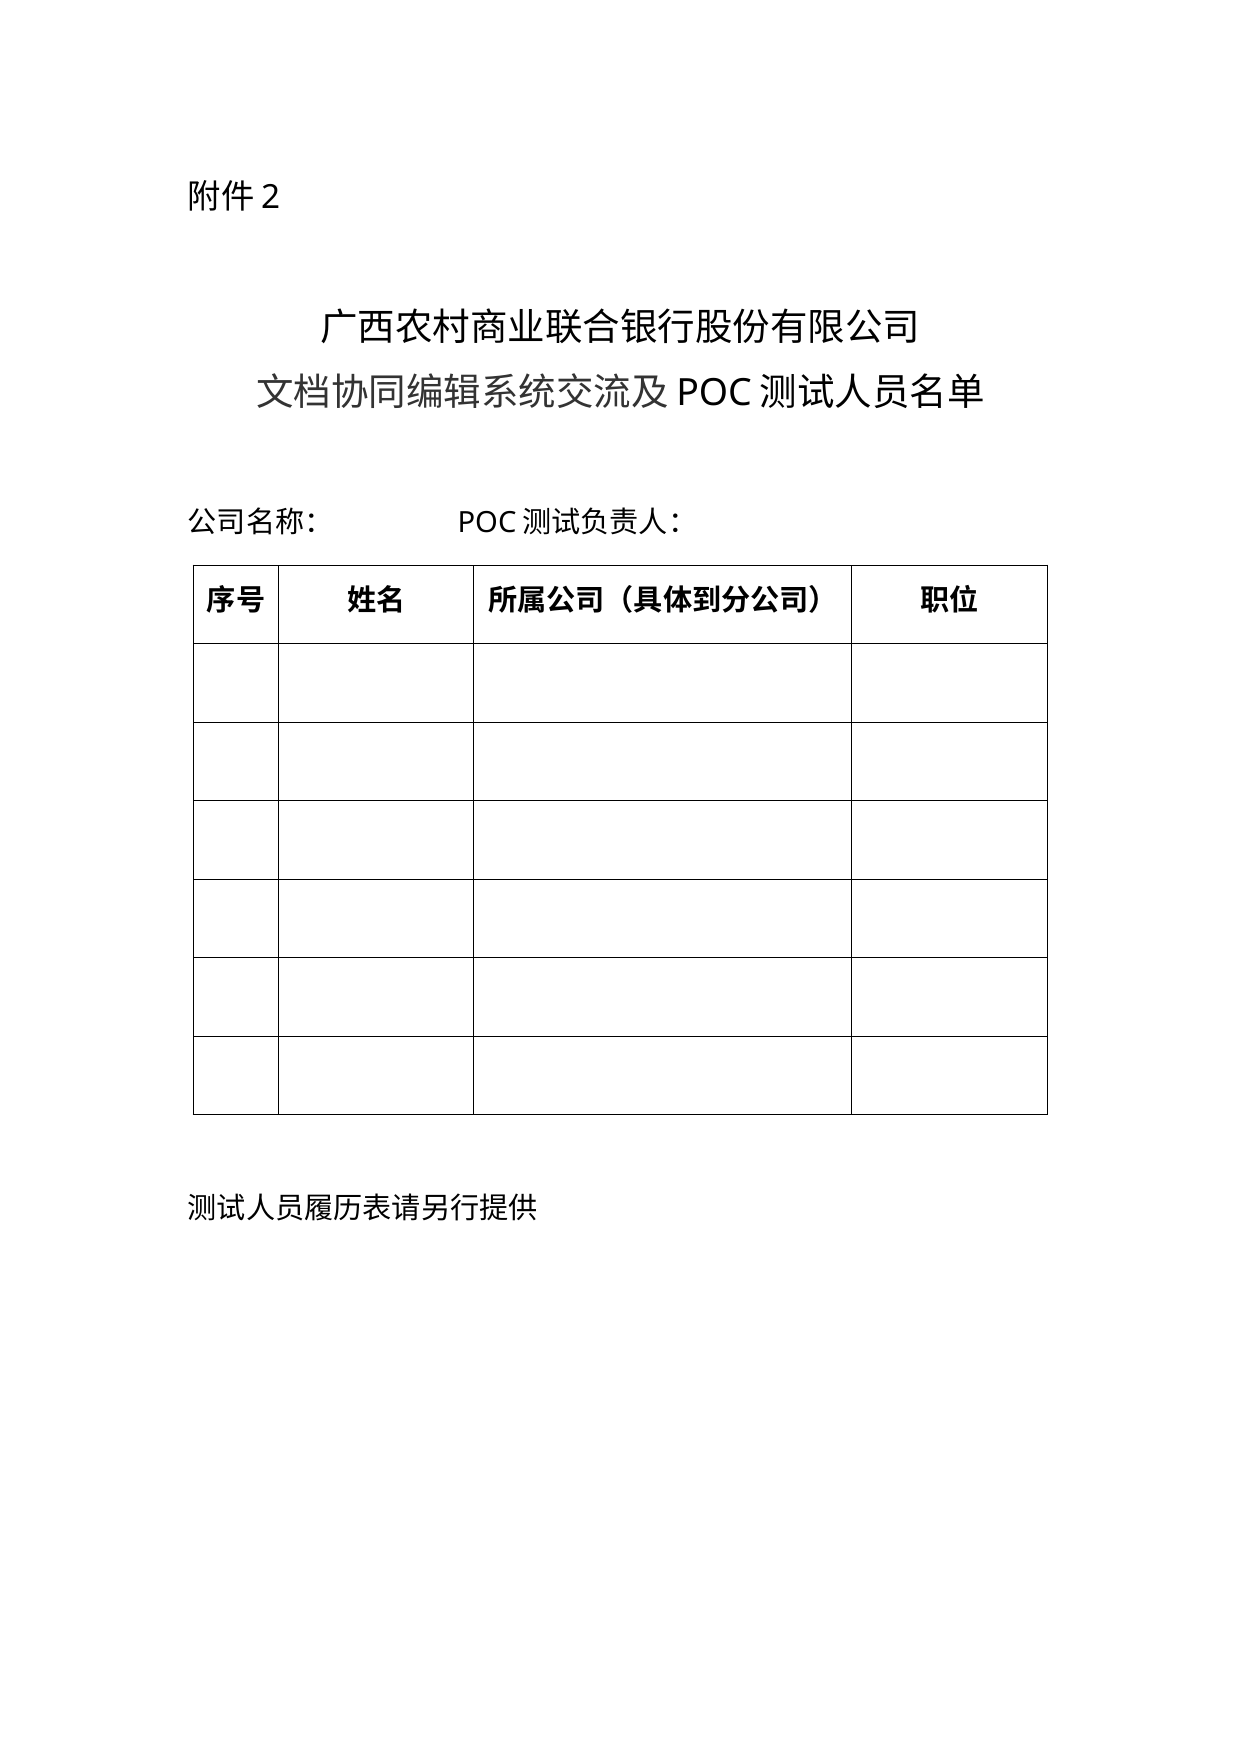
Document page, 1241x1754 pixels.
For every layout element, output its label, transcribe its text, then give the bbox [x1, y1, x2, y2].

table_cell [194, 1037, 278, 1114]
table_header 序号 [194, 566, 278, 643]
table_cell [474, 1037, 851, 1114]
text 文档协同编辑系统交流及POC测试人员名单 [187, 357, 1053, 422]
text 广西农村商业联合银行股份有限公司 [187, 292, 1053, 357]
table_cell [194, 880, 278, 957]
table_cell [474, 801, 851, 879]
table_cell [279, 801, 473, 879]
table_cell [194, 644, 278, 722]
table_cell [474, 880, 851, 957]
table_cell [852, 801, 1047, 879]
table_cell [194, 958, 278, 1036]
table_cell [852, 958, 1047, 1036]
table_cell [474, 958, 851, 1036]
table_cell [852, 723, 1047, 800]
table_cell [279, 723, 473, 800]
table_cell [474, 644, 851, 722]
table_header 姓名 [279, 566, 473, 643]
table_cell [279, 644, 473, 722]
text 附件2 [187, 162, 1053, 227]
table_cell [279, 1037, 473, 1114]
table_cell [279, 880, 473, 957]
table_cell [852, 880, 1047, 957]
table_header 所属公司（具体到分公司） [474, 566, 851, 643]
table_cell [279, 958, 473, 1036]
text 公司名称： POC测试负责人： [187, 487, 1053, 552]
table_cell [852, 644, 1047, 722]
table_cell [194, 801, 278, 879]
table_cell [852, 1037, 1047, 1114]
table_cell [474, 723, 851, 800]
table_header 职位 [852, 566, 1047, 643]
subtitle 测试人员履历表请另行提供 [187, 1173, 1053, 1238]
table_cell [194, 723, 278, 800]
